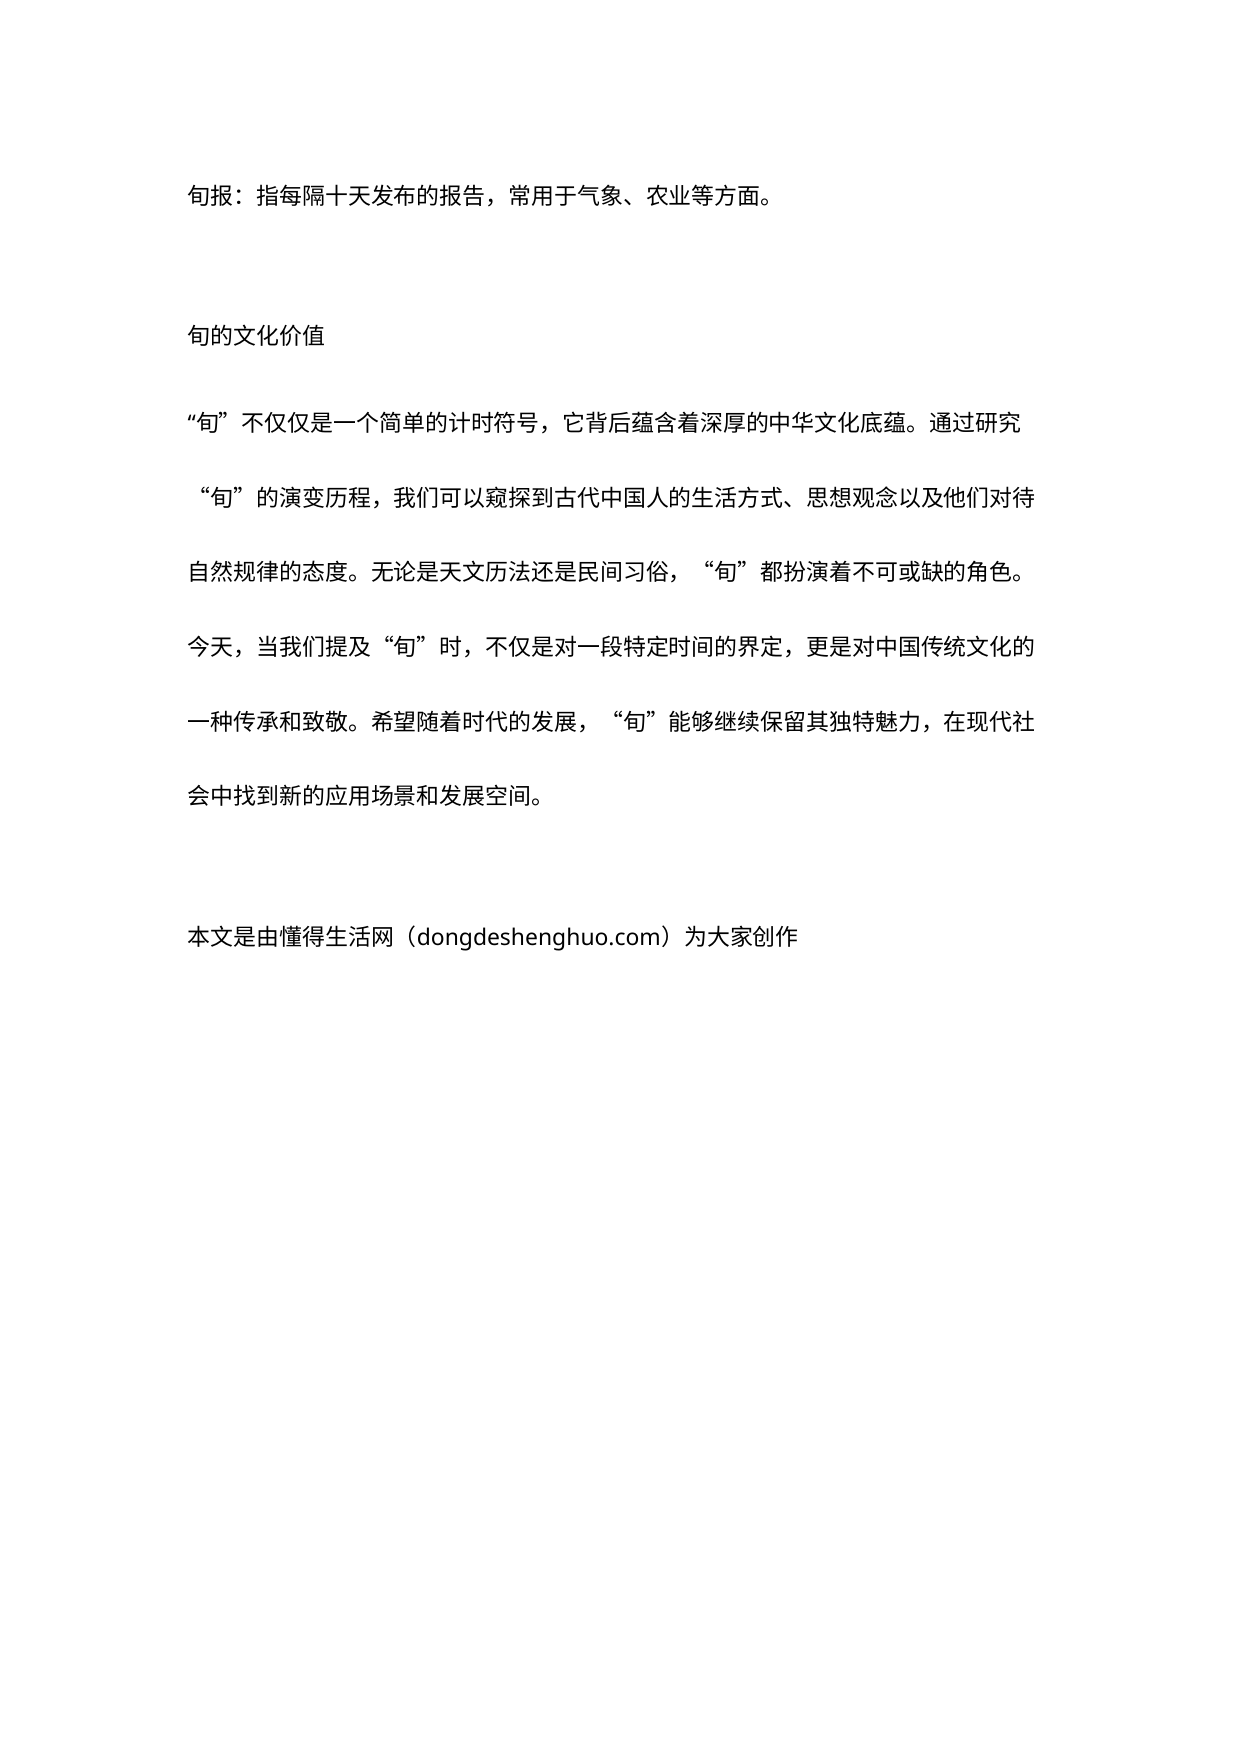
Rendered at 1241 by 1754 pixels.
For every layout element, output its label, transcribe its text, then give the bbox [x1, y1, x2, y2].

text 旬的文化价值 [187, 302, 1053, 367]
text 本文是由懂得生活网（dongdeshenghuo.com）为大家创作 [187, 903, 1053, 968]
text “旬”不仅仅是一个简单的计时符号，它背后蕴含着深厚的中华文化底蕴。通过研究“旬”的演变历程，我们可以窥探到古代中国人的生活方式、思想观念以及他们对待自然规律的态度。无论是天文历法还是民间习俗，“旬”都扮演着不可或缺的角色。今天，当我们提及“旬”时，不仅是对一段特定时间的界定，更是对中国传统文化的一种传承和致敬。希望随着时代的发展，“旬”能够继续保留其独特魅力，在现代社会中找到新的应用场景和发展空间。 [187, 389, 1053, 827]
text 旬报：指每隔十天发布的报告，常用于气象、农业等方面。 [187, 162, 1053, 227]
